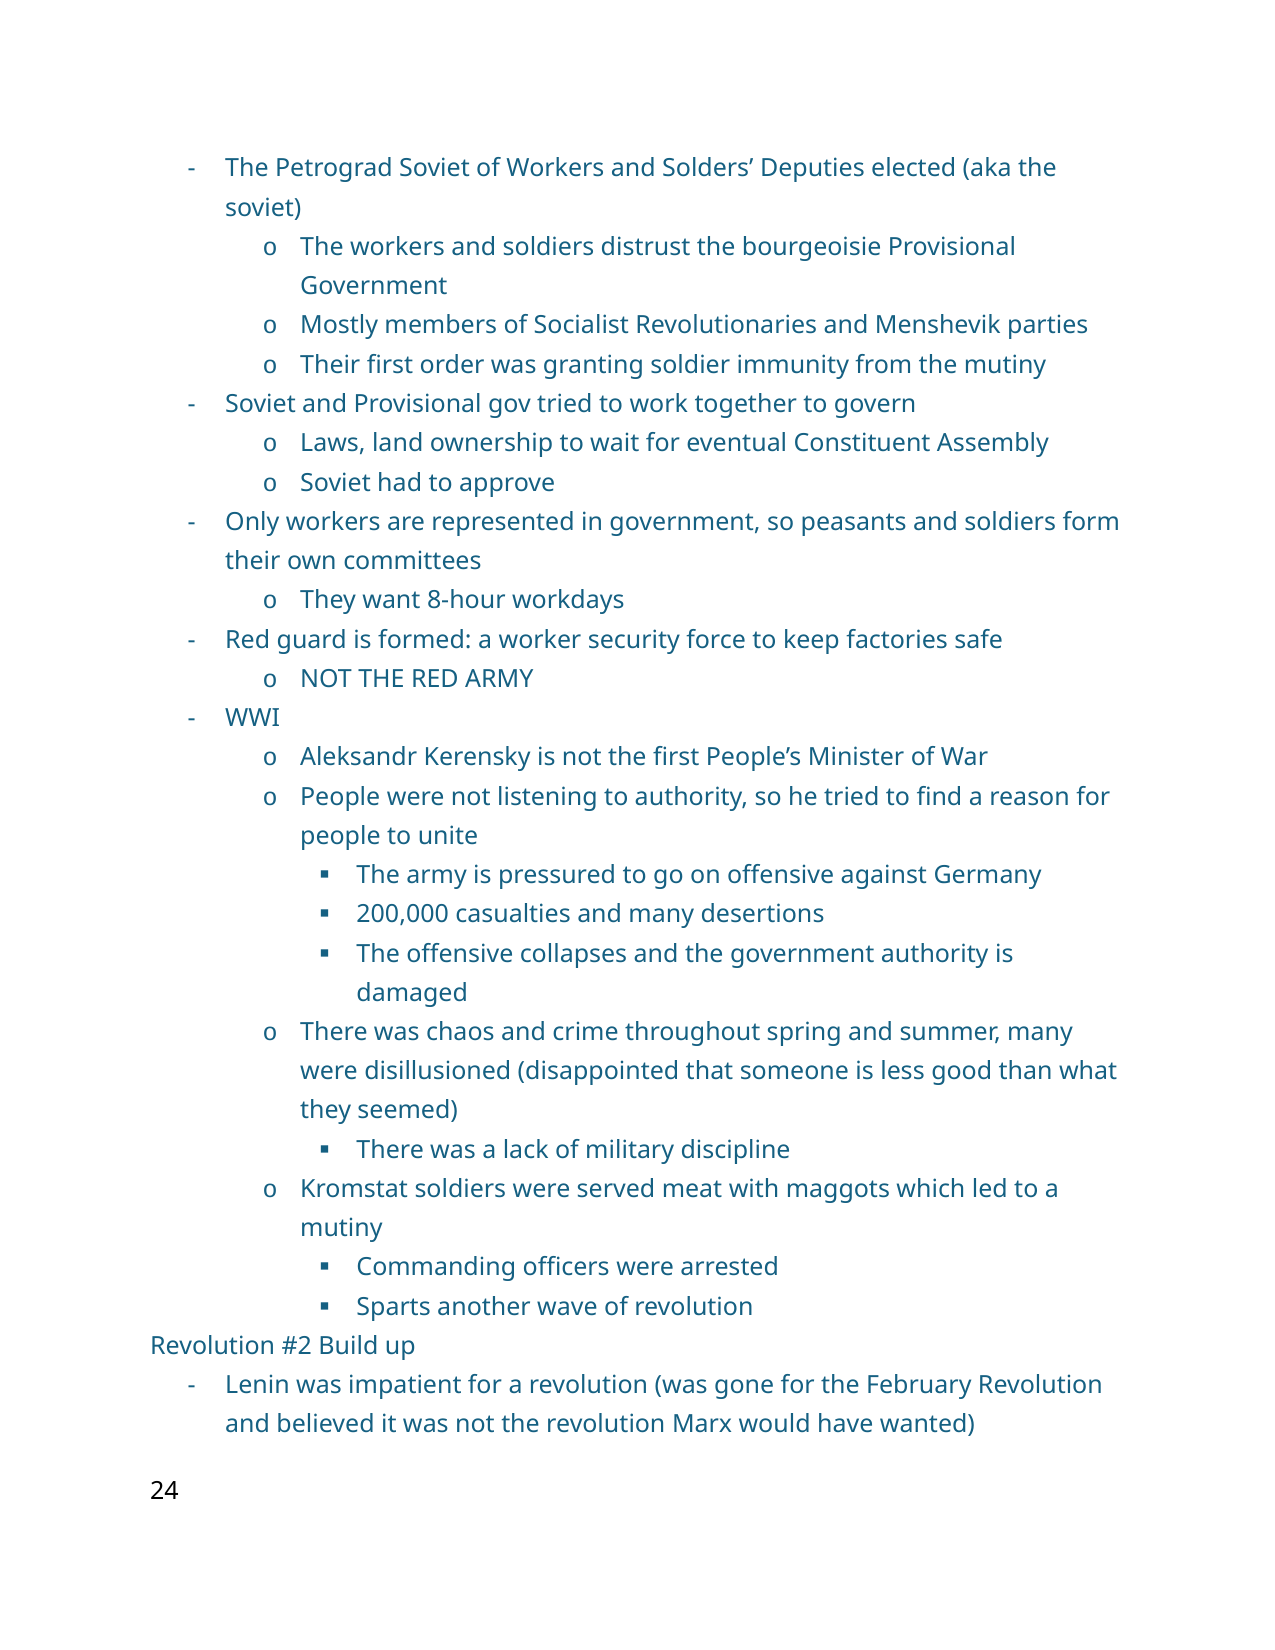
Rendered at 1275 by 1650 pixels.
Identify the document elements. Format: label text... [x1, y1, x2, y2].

list NOT THE RED ARMY [262, 660, 1125, 695]
list Soviet and Provisional gov tried to work together to govern [187, 386, 1125, 420]
list Soviet had to approve [262, 464, 1125, 498]
text Revolution #2 Build up [150, 1327, 1125, 1361]
list Sparts another wave of revolution [319, 1288, 1125, 1322]
list The offensive collapses and the government authority is damaged [319, 935, 1125, 1008]
list Only workers are represented in government, so peasants and soldiers form their own committees [187, 503, 1125, 577]
list Red guard is formed: a worker security force to keep factories safe [187, 621, 1125, 655]
list The army is pressured to go on offensive against Germany [319, 857, 1125, 891]
list They want 8-hour workdays [262, 582, 1125, 616]
list Lenin was impatient for a revolution (was gone for the February Revolution and believed it was not the revolution Marx would have wanted) [187, 1366, 1125, 1440]
list There was a lack of military discipline [319, 1131, 1125, 1165]
list Kromstat soldiers were served meat with maggots which led to a mutiny [262, 1170, 1125, 1244]
list There was chaos and crime throughout spring and summer, many were disillusioned (disappointed that someone is less good than what they seemed) [262, 1013, 1125, 1126]
list Laws, land ownership to wait for eventual Constituent Assembly [262, 425, 1125, 459]
list 200,000 casualties and many desertions [319, 896, 1125, 930]
list The workers and soldiers distrust the bourgeoisie Provisional Government [262, 228, 1125, 302]
list Mostly members of Socialist Revolutionaries and Menshevik parties [262, 307, 1125, 341]
list People were not listening to authority, so he tried to find a reason for people to unite [262, 778, 1125, 852]
list The Petrograd Soviet of Workers and Solders’ Deputies elected (aka the soviet) [187, 150, 1125, 223]
list Their first order was granting soldier immunity from the mutiny [262, 346, 1125, 381]
list Aleksandr Kerensky is not the first People’s Minister of War [262, 739, 1125, 773]
list Commanding officers were arrested [319, 1249, 1125, 1283]
list WWI [187, 700, 1125, 734]
